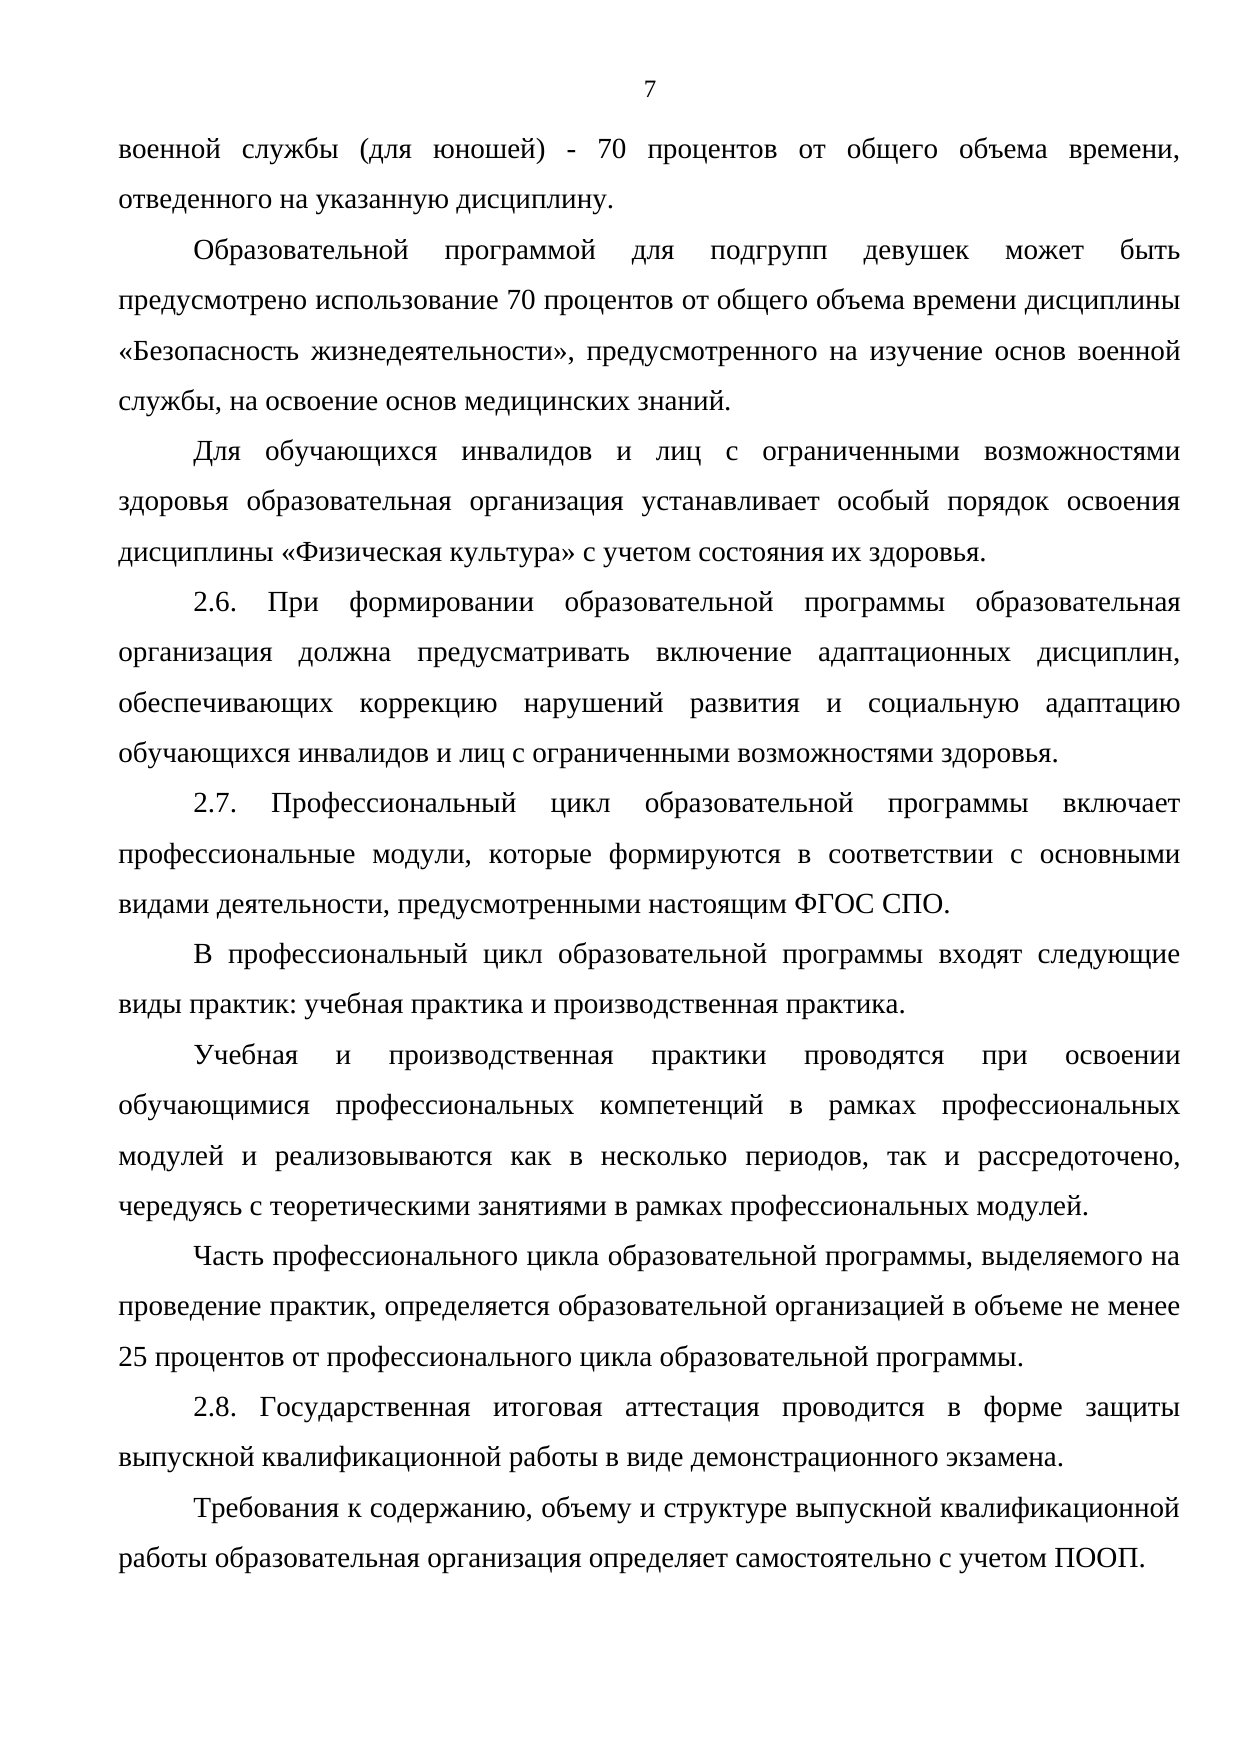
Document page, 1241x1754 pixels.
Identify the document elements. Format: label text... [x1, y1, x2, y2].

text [118, 131, 1181, 215]
text В профессиональный цикл образовательной программы входят следующие виды практик: учебная практика и производственная практика. [118, 936, 1181, 1020]
text Часть профессионального цикла образовательной программы, выделяемого на проведение практик, определяется образовательной организацией в объеме не менее 25 процентов от профессионального цикла образовательной программы. [118, 1238, 1181, 1372]
text Образовательной программой для подгрупп девушек может быть предусмотрено использование 70 процентов от общего объема времени дисциплины «Безопасность жизнедеятельности», предусмотренного на изучение основ военной службы, на освоение основ медицинских знаний. [118, 232, 1181, 416]
text Для обучающихся инвалидов и лиц с ограниченными возможностями здоровья образовательная организация устанавливает особый порядок освоения дисциплины «Физическая культура» с учетом состояния их здоровья. [118, 433, 1181, 567]
text 2.6. При формировании образовательной программы образовательная организация должна предусматривать включение адаптационных дисциплин, обеспечивающих коррекцию нарушений развития и социальную адаптацию обучающихся инвалидов и лиц с ограниченными возможностями здоровья. [118, 584, 1181, 769]
text 2.7. Профессиональный цикл образовательной программы включает профессиональные модули, которые формируются в соответствии с основными видами деятельности, предусмотренными настоящим ФГОС СПО. [118, 785, 1181, 919]
text 2.8. Государственная итоговая аттестация проводится в форме защиты выпускной квалификационной работы в виде демонстрационного экзамена. [118, 1389, 1181, 1473]
text Учебная и производственная практики проводятся при освоении обучающимися профессиональных компетенций в рамках профессиональных модулей и реализовываются как в несколько периодов, так и рассредоточено, чередуясь с теоретическими занятиями в рамках профессиональных модулей. [118, 1037, 1181, 1221]
text Требования к содержанию, объему и структуре выпускной квалификационной работы образовательная организация определяет самостоятельно с учетом ПООП. [118, 1490, 1181, 1574]
